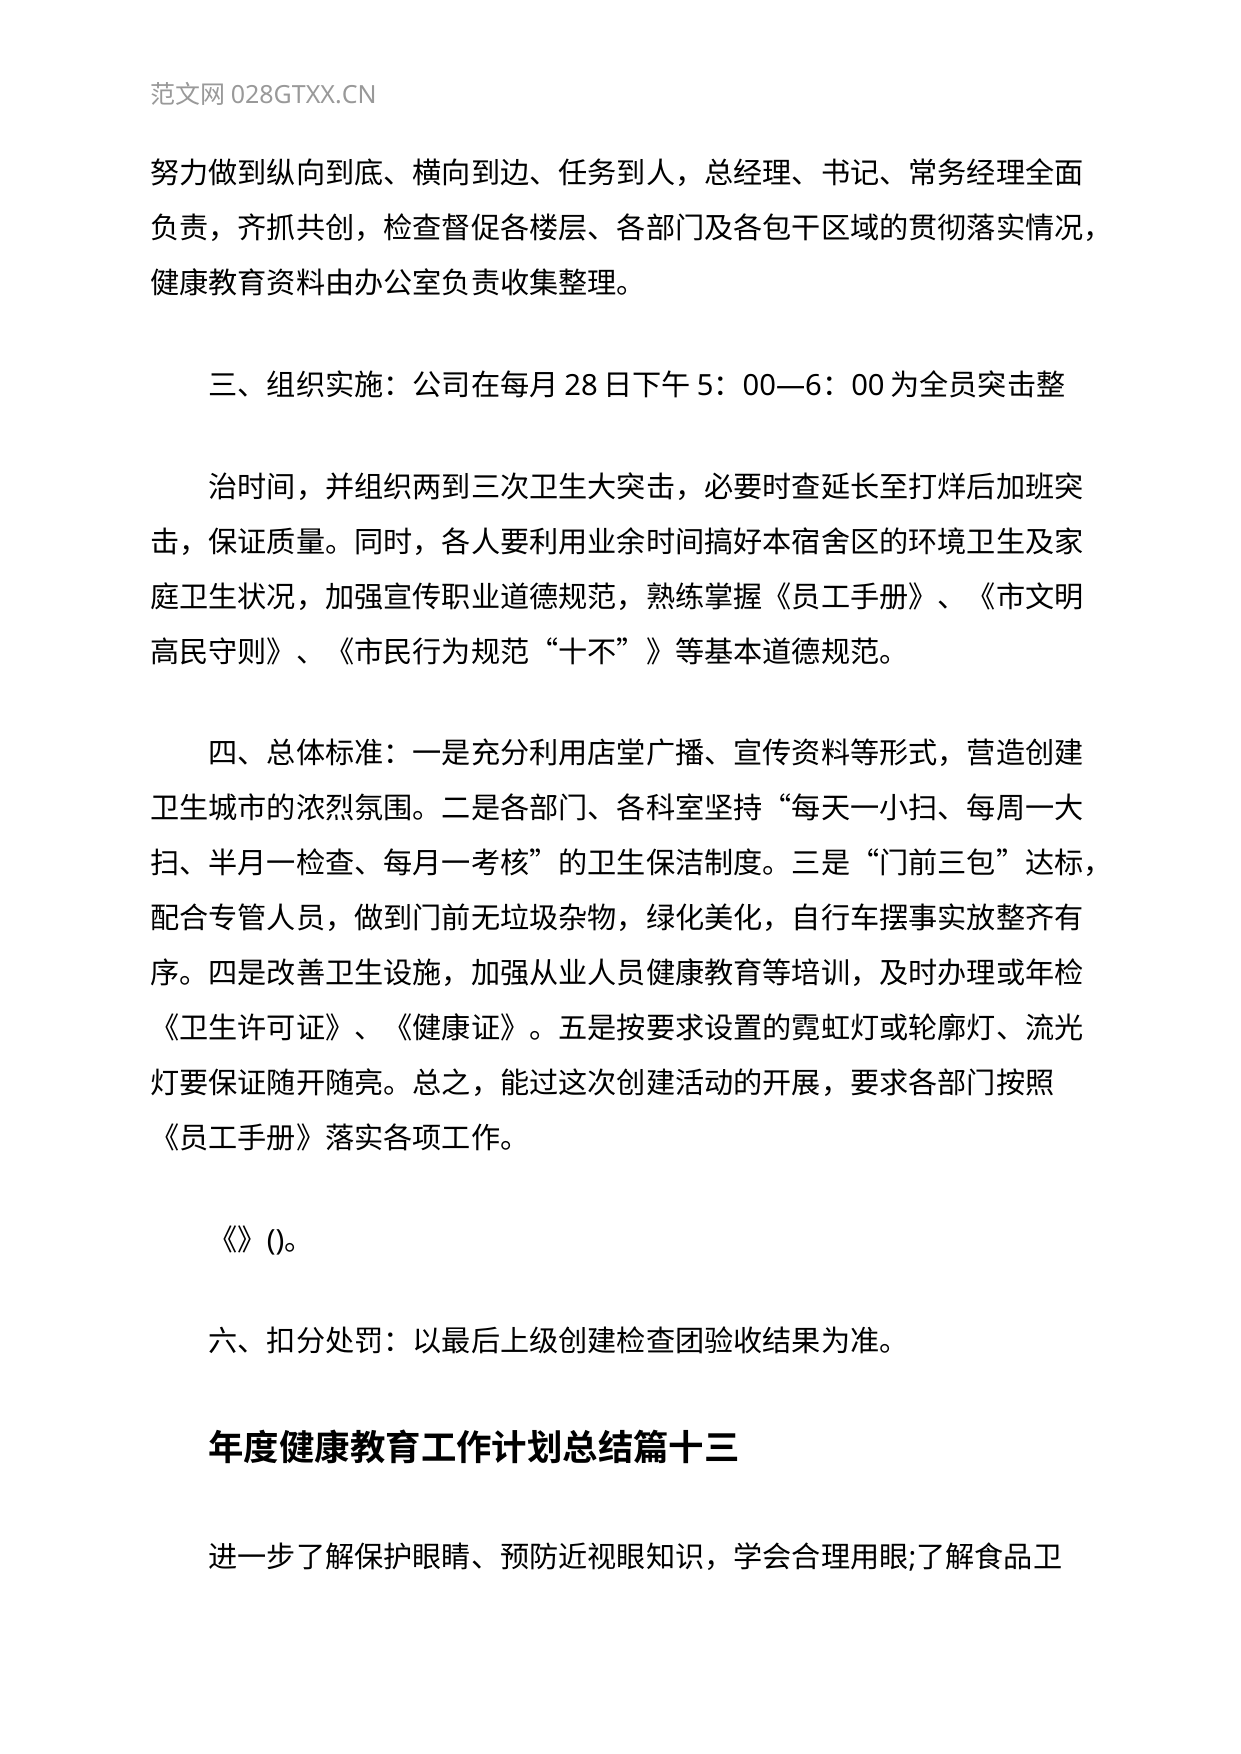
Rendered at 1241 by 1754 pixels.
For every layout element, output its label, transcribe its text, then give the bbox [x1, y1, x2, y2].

text 年度健康教育工作计划总结篇十三 [150, 1420, 1090, 1471]
text 《》()。 [150, 1216, 1090, 1258]
text 治时间，并组织两到三次卫生大突击，必要时查延长至打烊后加班突击，保证质量。同时，各人要利用业余时间搞好本宿舍区的环境卫生及家庭卫生状况，加强宣传职业道德规范，熟练掌握《员工手册》、《市文明高民守则》、《市民行为规范“十不”》等基本道德规范。 [150, 463, 1090, 671]
text 三、组织实施：公司在每月28日下午5：00—6：00为全员突击整 [150, 362, 1090, 404]
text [150, 1533, 1090, 1576]
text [150, 150, 1090, 302]
text 四、总体标准：一是充分利用店堂广播、宣传资料等形式，营造创建卫生城市的浓烈氛围。二是各部门、各科室坚持“每天一小扫、每周一大扫、半月一检查、每月一考核”的卫生保洁制度。三是“门前三包”达标，配合专管人员，做到门前无垃圾杂物，绿化美化，自行车摆事实放整齐有序。四是改善卫生设施，加强从业人员健康教育等培训，及时办理或年检《卫生许可证》、《健康证》。五是按要求设置的霓虹灯或轮廓灯、流光灯要保证随开随亮。总之，能过这次创建活动的开展，要求各部门按照《员工手册》落实各项工作。 [150, 730, 1090, 1157]
text 六、扣分处罚：以最后上级创建检查团验收结果为准。 [150, 1318, 1090, 1360]
